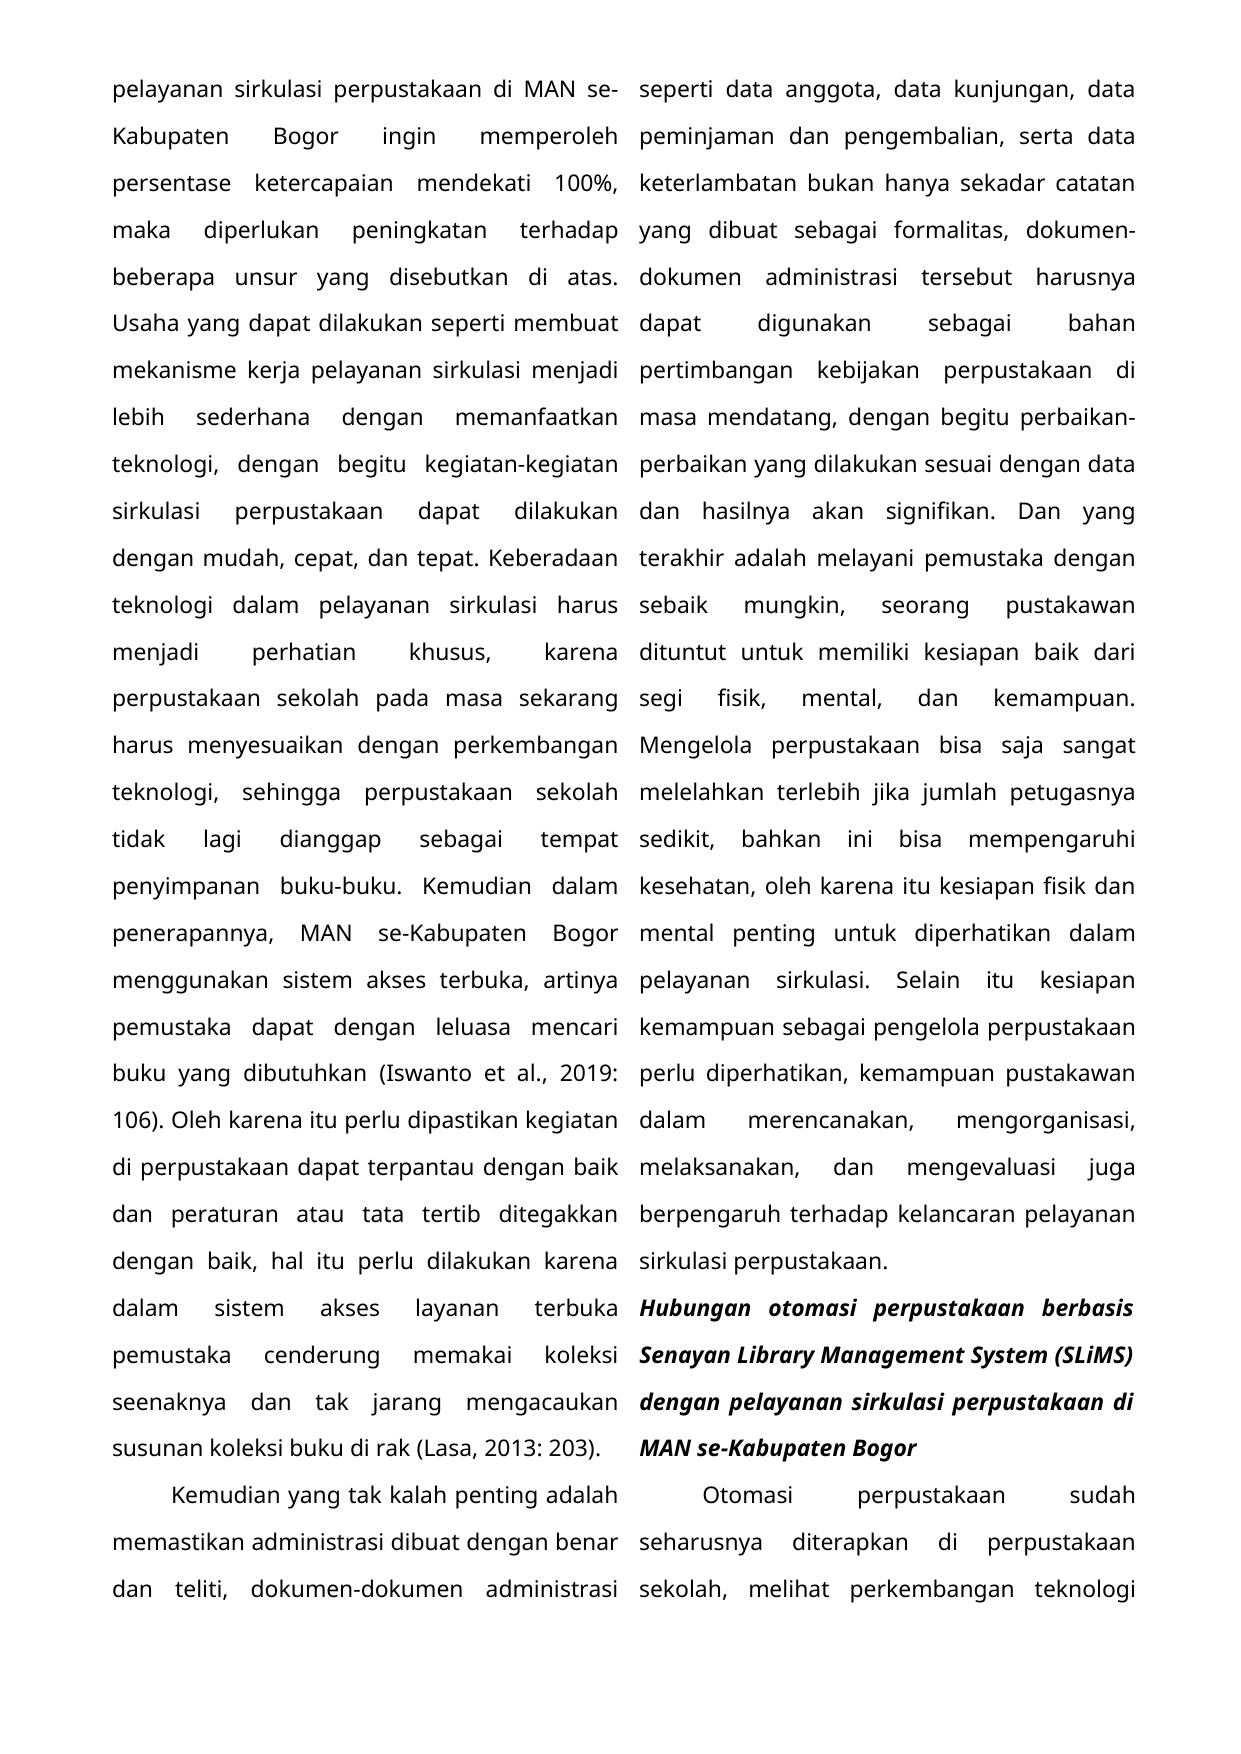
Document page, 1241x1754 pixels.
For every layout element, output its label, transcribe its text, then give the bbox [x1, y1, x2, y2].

text Hubungan otomasi perpustakaan berbasis Senayan Library Management System (SLiMS) dengan pelayanan sirkulasi perpustakaan di MAN se-Kabupaten Bogor [639, 1292, 1136, 1463]
text Kemudian yang tak kalah penting adalah memastikan administrasi dibuat dengan benar dan teliti, dokumen-dokumen administrasi seperti data anggota, data kunjungan, data peminjaman dan pengembalian, serta data keterlambatan bukan hanya sekadar catatan yang dibuat sebagai formalitas, dokumen-dokumen administrasi tersebut harusnya dapat digunakan sebagai bahan pertimbangan kebijakan perpustakaan di masa mendatang, dengan begitu perbaikan-perbaikan yang dilakukan sesuai dengan data dan hasilnya akan signifikan. Dan yang terakhir adalah melayani pemustaka dengan sebaik mungkin, seorang pustakawan dituntut untuk memiliki kesiapan baik dari segi fisik, mental, dan kemampuan. Mengelola perpustakaan bisa saja sangat melelahkan terlebih jika jumlah petugasnya sedikit, bahkan ini bisa mempengaruhi kesehatan, oleh karena itu kesiapan fisik dan mental penting untuk diperhatikan dalam pelayanan sirkulasi. Selain itu kesiapan kemampuan sebagai pengelola perpustakaan perlu diperhatikan, kemampuan pustakawan dalam merencanakan, mengorganisasi, melaksanakan, dan mengevaluasi juga berpengaruh terhadap kelancaran pelayanan sirkulasi perpustakaan. [639, 73, 1136, 1276]
